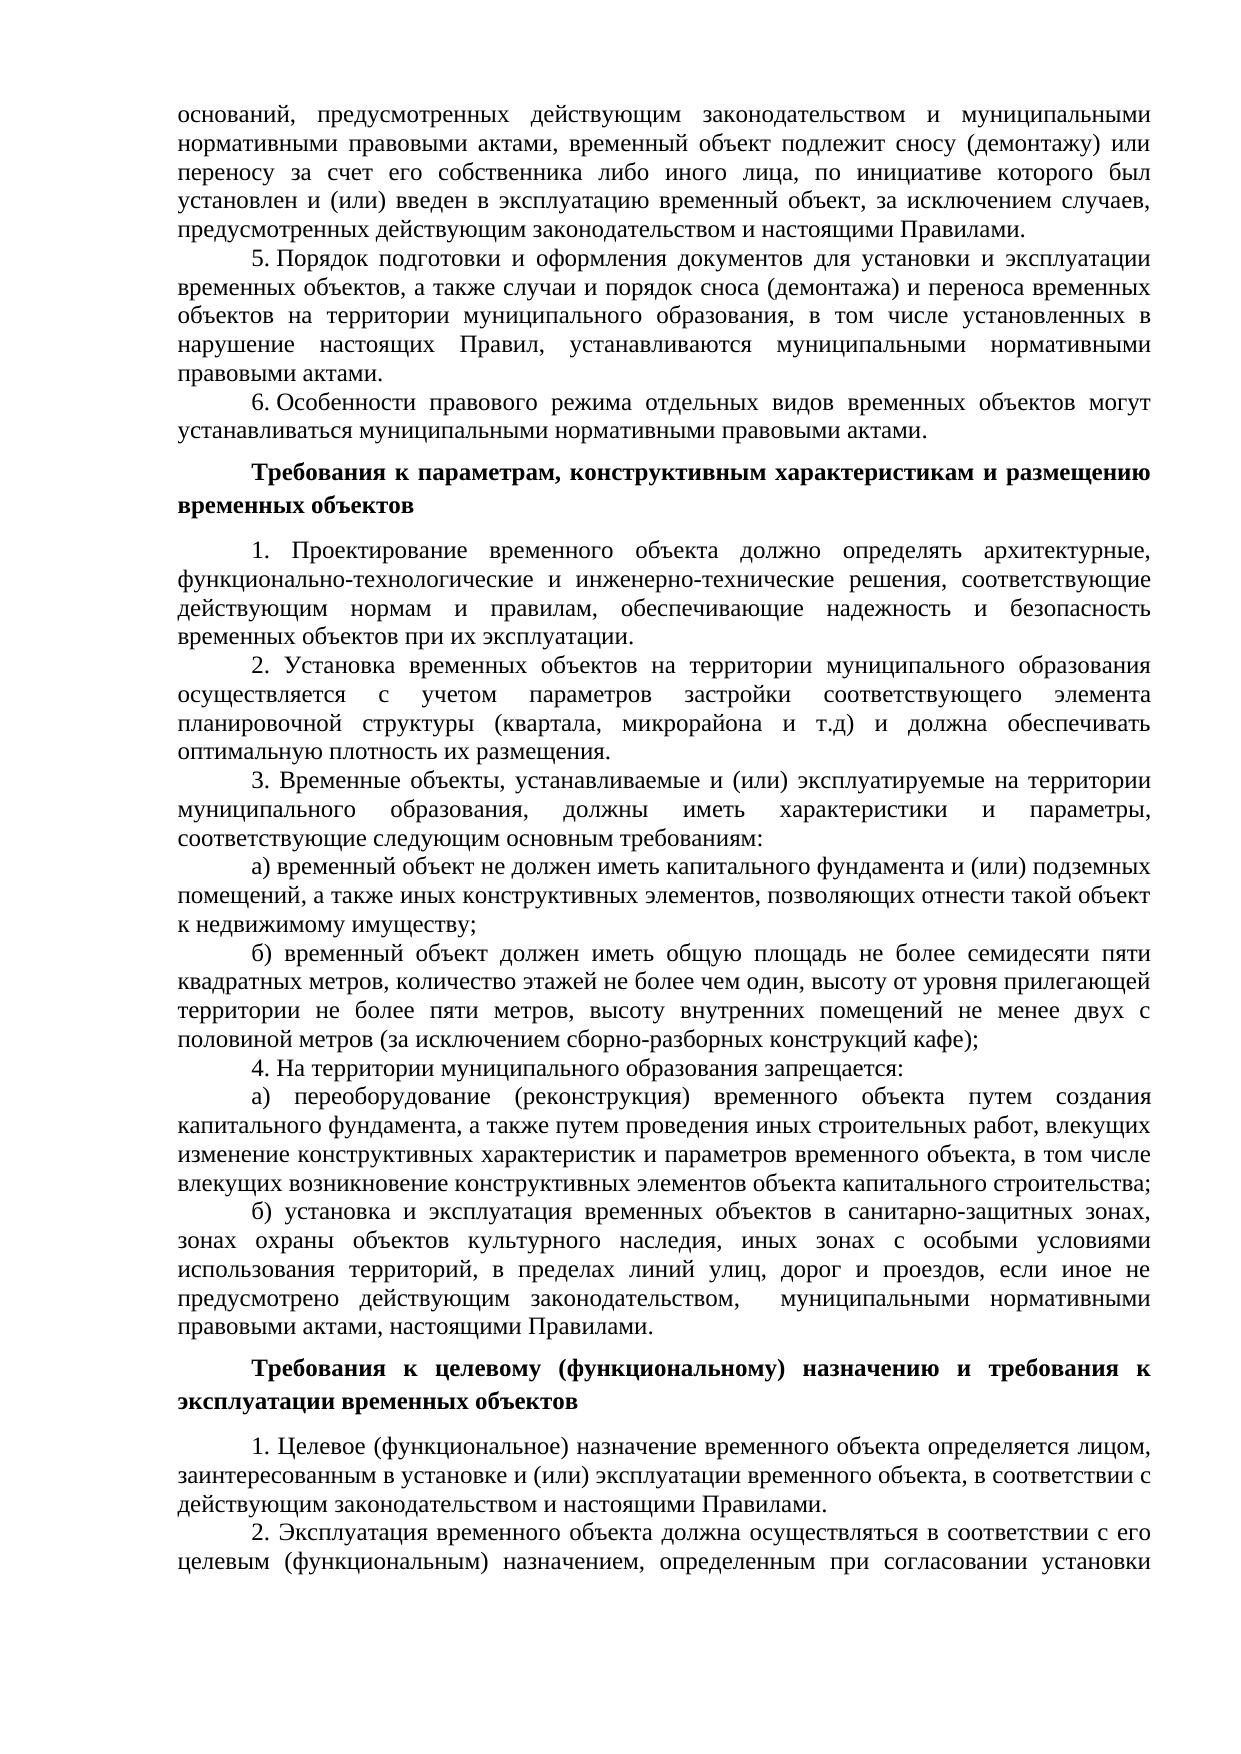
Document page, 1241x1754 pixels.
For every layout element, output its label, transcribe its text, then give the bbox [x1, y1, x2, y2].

text 5. Порядок подготовки и оформления документов для установки и эксплуатации временных объектов, а также случаи и порядок сноса (демонтажа) и переноса временных объектов на территории муниципального образования, в том числе установленных в нарушение настоящих Правил, устанавливаются муниципальными нормативными правовыми актами. [177, 243, 1152, 387]
text 3. Временные объекты, устанавливаемые и (или) эксплуатируемые на территории муниципального образования, должны иметь характеристики и параметры, соответствующие следующим основным требованиям: [177, 765, 1152, 851]
text а) временный объект не должен иметь капитального фундамента и (или) подземных помещений, а также иных конструктивных элементов, позволяющих отнести такой объект к недвижимому имуществу; [177, 851, 1152, 938]
text 4. На территории муниципального образования запрещается: [177, 1053, 1152, 1081]
text Требования к целевому (функциональному) назначению и требования к эксплуатации временных объектов [177, 1353, 1152, 1414]
text б) установка и эксплуатация временных объектов в санитарно-защитных зонах, зонах охраны объектов культурного наследия, иных зонах с особыми условиями использования территорий, в пределах линий улиц, дорог и проездов, если иное не предусмотрено действующим законодательством, муниципальными нормативными правовыми актами, настоящими Правилами. [177, 1196, 1152, 1340]
text 6. Особенности правового режима отдельных видов временных объектов могут устанавливаться муниципальными нормативными правовыми актами. [177, 387, 1152, 444]
text а) переоборудование (реконструкция) временного объекта путем создания капитального фундамента, а также путем проведения иных строительных работ, влекущих изменение конструктивных характеристик и параметров временного объекта, в том числе влекущих возникновение конструктивных элементов объекта капитального строительства; [177, 1081, 1152, 1196]
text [177, 99, 1152, 243]
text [177, 1517, 1152, 1575]
text 2. Установка временных объектов на территории муниципального образования осуществляется с учетом параметров застройки соответствующего элемента планировочной структуры (квартала, микрорайона и т.д) и должна обеспечивать оптимальную плотность их размещения. [177, 650, 1152, 765]
text б) временный объект должен иметь общую площадь не более семидесяти пяти квадратных метров, количество этажей не более чем один, высоту от уровня прилегающей территории не более пяти метров, высоту внутренних помещений не менее двух с половиной метров (за исключением сборно-разборных конструкций кафе); [177, 938, 1152, 1053]
text Требования к параметрам, конструктивным характеристикам и размещению временных объектов [177, 457, 1152, 518]
text 1. Проектирование временного объекта должно определять архитектурные, функционально-технологические и инженерно-технические решения, соответствующие действующим нормам и правилам, обеспечивающие надежность и безопасность временных объектов при их эксплуатации. [177, 535, 1152, 650]
text 1. Целевое (функциональное) назначение временного объекта определяется лицом, заинтересованным в установке и (или) эксплуатации временного объекта, в соответствии с действующим законодательством и настоящими Правилами. [177, 1431, 1152, 1517]
